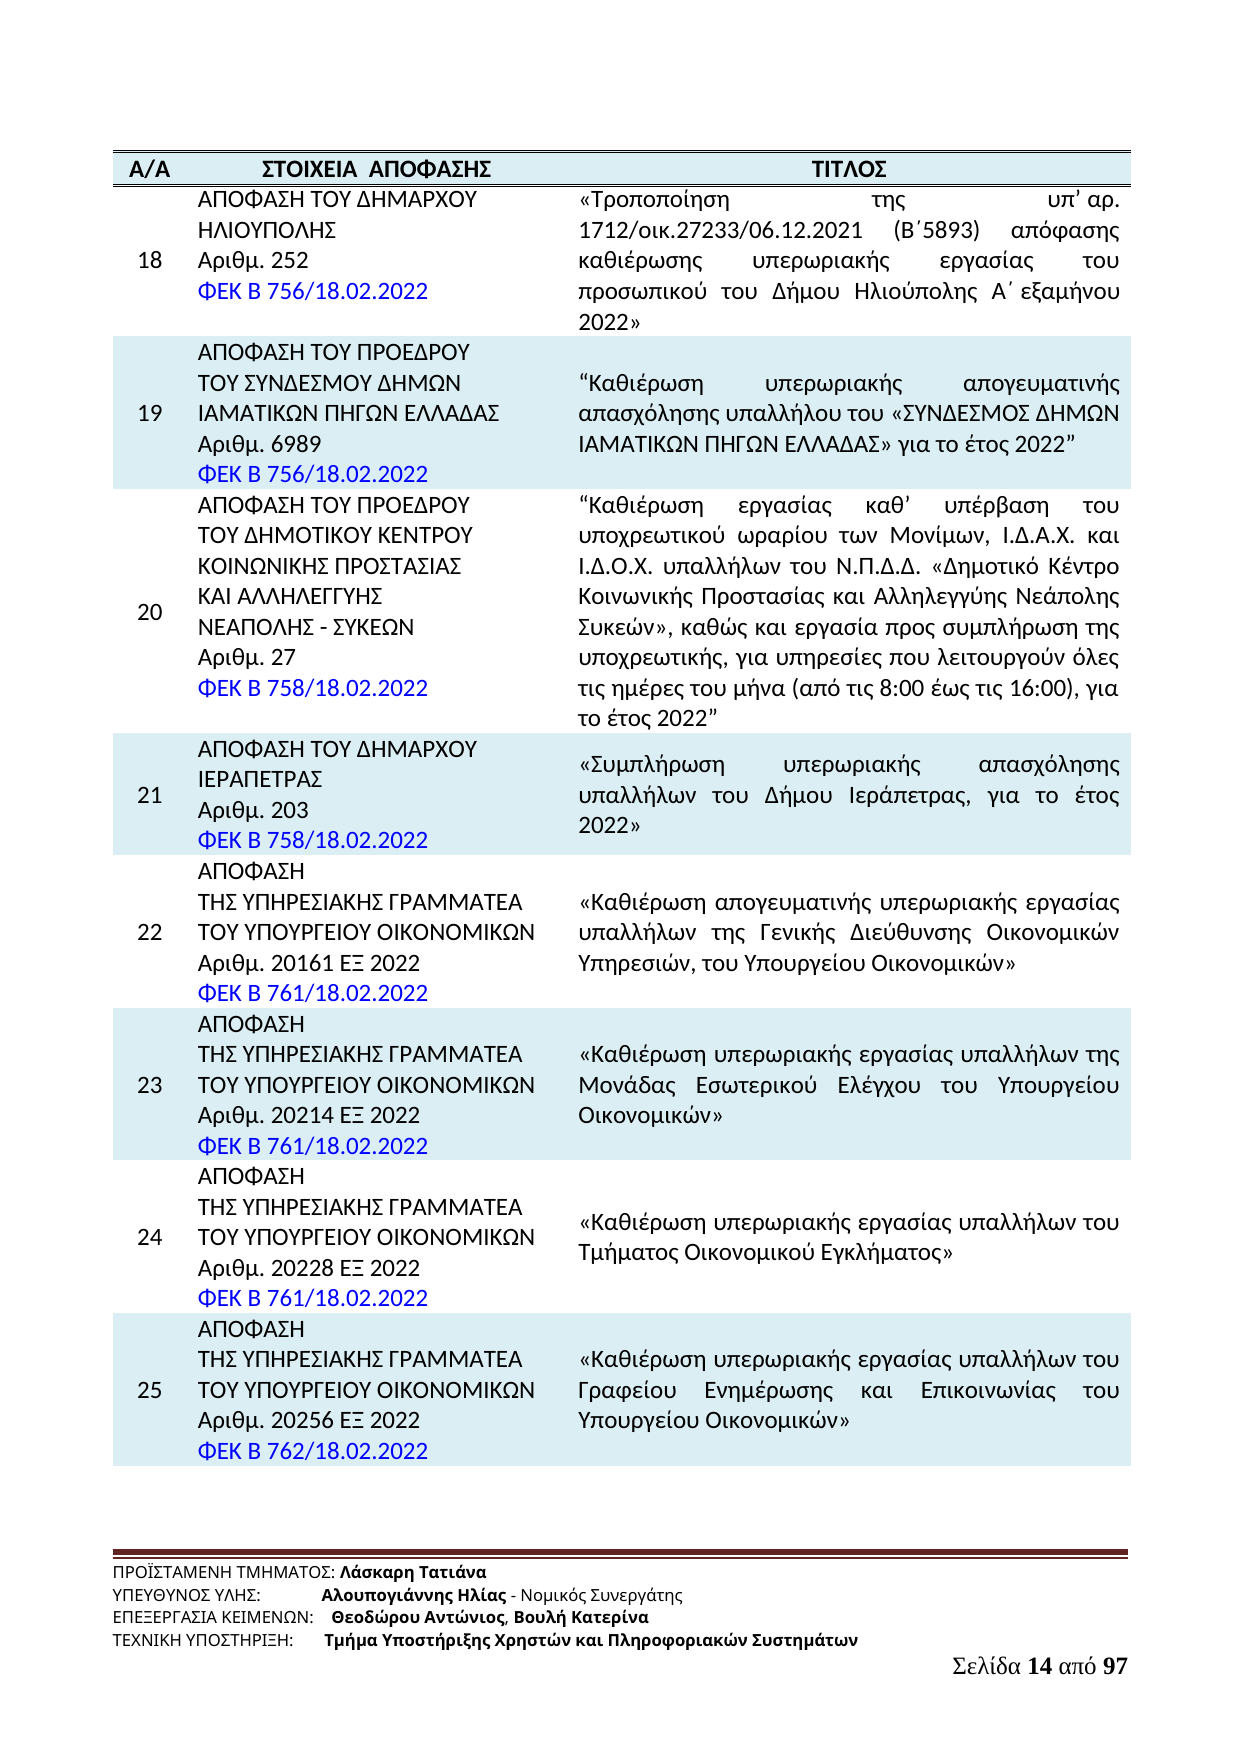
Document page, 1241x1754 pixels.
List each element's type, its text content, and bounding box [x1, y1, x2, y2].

table_cell 23 [113, 1008, 186, 1160]
table_header ΤΙΤΛΟΣ [567, 153, 1131, 184]
table_cell 19 [113, 336, 186, 489]
table_cell 20 [113, 489, 186, 733]
table_cell ΑΠΟΦΑΣΗ ΤΗΣ ΥΠΗΡΕΣΙΑΚΗΣ ΓΡΑΜΜΑΤΕΑ ΤΟΥ ΥΠΟΥΡΓΕΙΟΥ ΟΙΚΟΝΟΜΙΚΩΝ Αριθμ. 20256 ΕΞ 2022 ΦΕΚ B 762/18.02.2022 [186, 1313, 567, 1466]
table_cell ΑΠΟΦΑΣΗ ΤΗΣ ΥΠΗΡΕΣΙΑΚΗΣ ΓΡΑΜΜΑΤΕΑ ΤΟΥ ΥΠΟΥΡΓΕΙΟΥ ΟΙΚΟΝΟΜΙΚΩΝ Αριθμ. 20228 ΕΞ 2022 ΦΕΚ B 761/18.02.2022 [186, 1160, 567, 1313]
table_cell 24 [113, 1160, 186, 1313]
table_cell ΑΠΟΦΑΣΗ ΤΟΥ ΔΗΜΑΡΧΟΥ ΗΛΙΟΥΠΟΛΗΣ Αριθμ. 252 ΦΕΚ B 756/18.02.2022 [186, 187, 567, 336]
table_header ΣΤΟΙΧΕΙΑ ΑΠΟΦΑΣΗΣ [186, 153, 567, 184]
table_cell “Καθιέρωση υπερωριακής απογευματινής απασχόλησης υπαλλήλου του «ΣΥΝΔΕΣΜΟΣ ΔΗΜΩΝ ΙΑΜΑΤΙΚΩΝ ΠΗΓΩΝ ΕΛΛΑΔΑΣ» για το έτος 2022” [567, 336, 1131, 489]
table_cell ΑΠΟΦΑΣΗ ΤΗΣ ΥΠΗΡΕΣΙΑΚΗΣ ΓΡΑΜΜΑΤΕΑ ΤΟΥ ΥΠΟΥΡΓΕΙΟΥ ΟΙΚΟΝΟΜΙΚΩΝ Αριθμ. 20161 ΕΞ 2022 ΦΕΚ B 761/18.02.2022 [186, 855, 567, 1008]
table_cell 21 [113, 733, 186, 855]
table_cell «Καθιέρωση απογευματινής υπερωριακής εργασίας υπαλλήλων της Γενικής Διεύθυνσης Οικονομικών Υπηρεσιών, του Υπουργείου Οικονομικών» [567, 855, 1131, 1008]
table_cell 25 [113, 1313, 186, 1466]
table_cell «Καθιέρωση υπερωριακής εργασίας υπαλλήλων της Μονάδας Εσωτερικού Ελέγχου του Υπουργείου Οικονομικών» [567, 1008, 1131, 1160]
table_cell ΑΠΟΦΑΣΗ ΤΟΥ ΔΗΜΑΡΧΟΥ ΙΕΡΑΠΕΤΡΑΣ Αριθμ. 203 ΦΕΚ B 758/18.02.2022 [186, 733, 567, 855]
table_cell 18 [113, 187, 186, 336]
table_cell “Καθιέρωση εργασίας καθ’ υπέρβαση του υποχρεωτικού ωραρίου των Μονίμων, Ι.Δ.Α.Χ. και Ι.Δ.Ο.Χ. υπαλλήλων του Ν.Π.Δ.Δ. «Δημοτικό Κέντρο Κοινωνικής Προστασίας και Αλληλεγγύης Νεάπολης Συκεών», καθώς και εργασία προς συμπλήρωση της υποχρεωτικής, για υπηρεσίες που λειτουργούν όλες τις ημέρες του μήνα (από τις 8:00 έως τις 16:00), για το έτος 2022” [567, 489, 1131, 733]
table_cell «Καθιέρωση υπερωριακής εργασίας υπαλλήλων του Τμήματος Οικονομικού Εγκλήματος» [567, 1160, 1131, 1313]
table_cell «Συμπλήρωση υπερωριακής απασχόλησης υπαλλήλων του Δήμου Ιεράπετρας, για το έτος 2022» [567, 733, 1131, 855]
table_cell «Καθιέρωση υπερωριακής εργασίας υπαλλήλων του Γραφείου Ενημέρωσης και Επικοινωνίας του Υπουργείου Οικονομικών» [567, 1313, 1131, 1466]
table_cell «Τροποποίηση της υπ’ αρ. 1712/οικ.27233/06.12.2021 (Β΄5893) απόφασης καθιέρωσης υπερωριακής εργασίας του προσωπικού του Δήμου Ηλιούπολης Α΄ εξαμήνου 2022» [567, 187, 1131, 336]
table_header A/A [113, 153, 186, 184]
table_cell ΑΠΟΦΑΣΗ ΤΗΣ ΥΠΗΡΕΣΙΑΚΗΣ ΓΡΑΜΜΑΤΕΑ ΤΟΥ ΥΠΟΥΡΓΕΙΟΥ ΟΙΚΟΝΟΜΙΚΩΝ Αριθμ. 20214 ΕΞ 2022 ΦΕΚ B 761/18.02.2022 [186, 1008, 567, 1160]
table_cell 22 [113, 855, 186, 1008]
table_cell ΑΠΟΦΑΣΗ ΤΟΥ ΠΡΟΕΔΡΟΥ ΤΟΥ ΔΗΜΟΤΙΚΟΥ ΚΕΝΤΡΟΥ ΚΟΙΝΩΝΙΚΗΣ ΠΡΟΣΤΑΣΙΑΣ ΚΑΙ ΑΛΛΗΛΕΓΓΥΗΣ ΝΕΑΠΟΛΗΣ - ΣΥΚΕΩΝ Αριθμ. 27 ΦΕΚ B 758/18.02.2022 [186, 489, 567, 733]
table_cell ΑΠΟΦΑΣΗ ΤΟΥ ΠΡΟΕΔΡΟΥ ΤΟΥ ΣΥΝΔΕΣΜΟΥ ΔΗΜΩΝ ΙΑΜΑΤΙΚΩΝ ΠΗΓΩΝ ΕΛΛΑΔΑΣ Αριθμ. 6989 ΦΕΚ B 756/18.02.2022 [186, 336, 567, 489]
